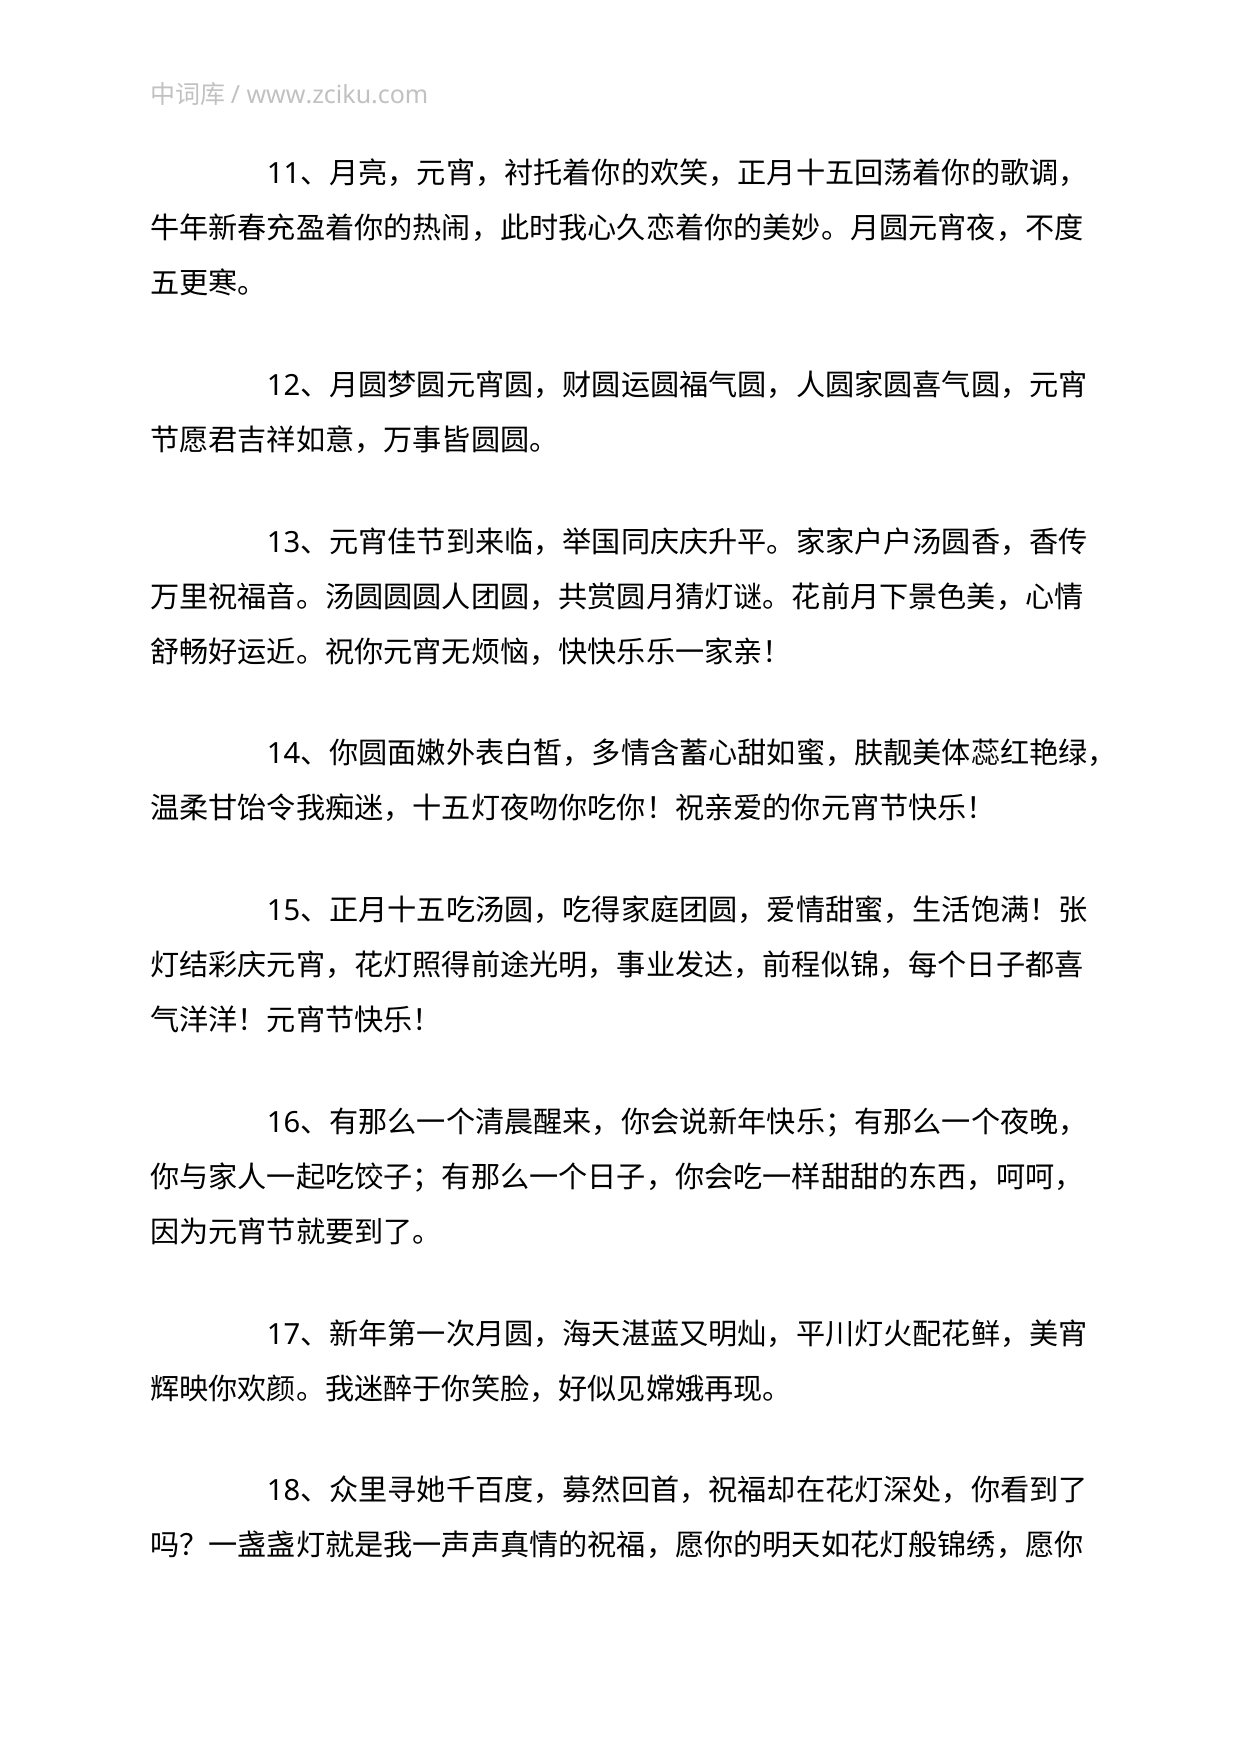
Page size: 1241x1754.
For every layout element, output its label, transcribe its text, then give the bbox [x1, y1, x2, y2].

text 17、新年第一次月圆，海天湛蓝又明灿，平川灯火配花鲜，美宵辉映你欢颜。我迷醉于你笑脸，好似见嫦娥再现。 [150, 1310, 1090, 1407]
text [150, 1467, 1090, 1564]
text 11、月亮，元宵，衬托着你的欢笑，正月十五回荡着你的歌调，牛年新春充盈着你的热闹，此时我心久恋着你的美妙。月圆元宵夜，不度五更寒。 [150, 150, 1090, 302]
text 15、正月十五吃汤圆，吃得家庭团圆，爱情甜蜜，生活饱满！张灯结彩庆元宵，花灯照得前途光明，事业发达，前程似锦，每个日子都喜气洋洋！元宵节快乐！ [150, 887, 1090, 1039]
text 16、有那么一个清晨醒来，你会说新年快乐；有那么一个夜晚，你与家人一起吃饺子；有那么一个日子，你会吃一样甜甜的东西，呵呵，因为元宵节就要到了。 [150, 1098, 1090, 1251]
text 12、月圆梦圆元宵圆，财圆运圆福气圆，人圆家圆喜气圆，元宵节愿君吉祥如意，万事皆圆圆。 [150, 362, 1090, 459]
text 13、元宵佳节到来临，举国同庆庆升平。家家户户汤圆香，香传万里祝福音。汤圆圆圆人团圆，共赏圆月猜灯谜。花前月下景色美，心情舒畅好运近。祝你元宵无烦恼，快快乐乐一家亲！ [150, 518, 1090, 671]
text 14、你圆面嫩外表白皙，多情含蓄心甜如蜜，肤靓美体蕊红艳绿，温柔甘饴令我痴迷，十五灯夜吻你吃你！祝亲爱的你元宵节快乐！ [150, 730, 1090, 827]
